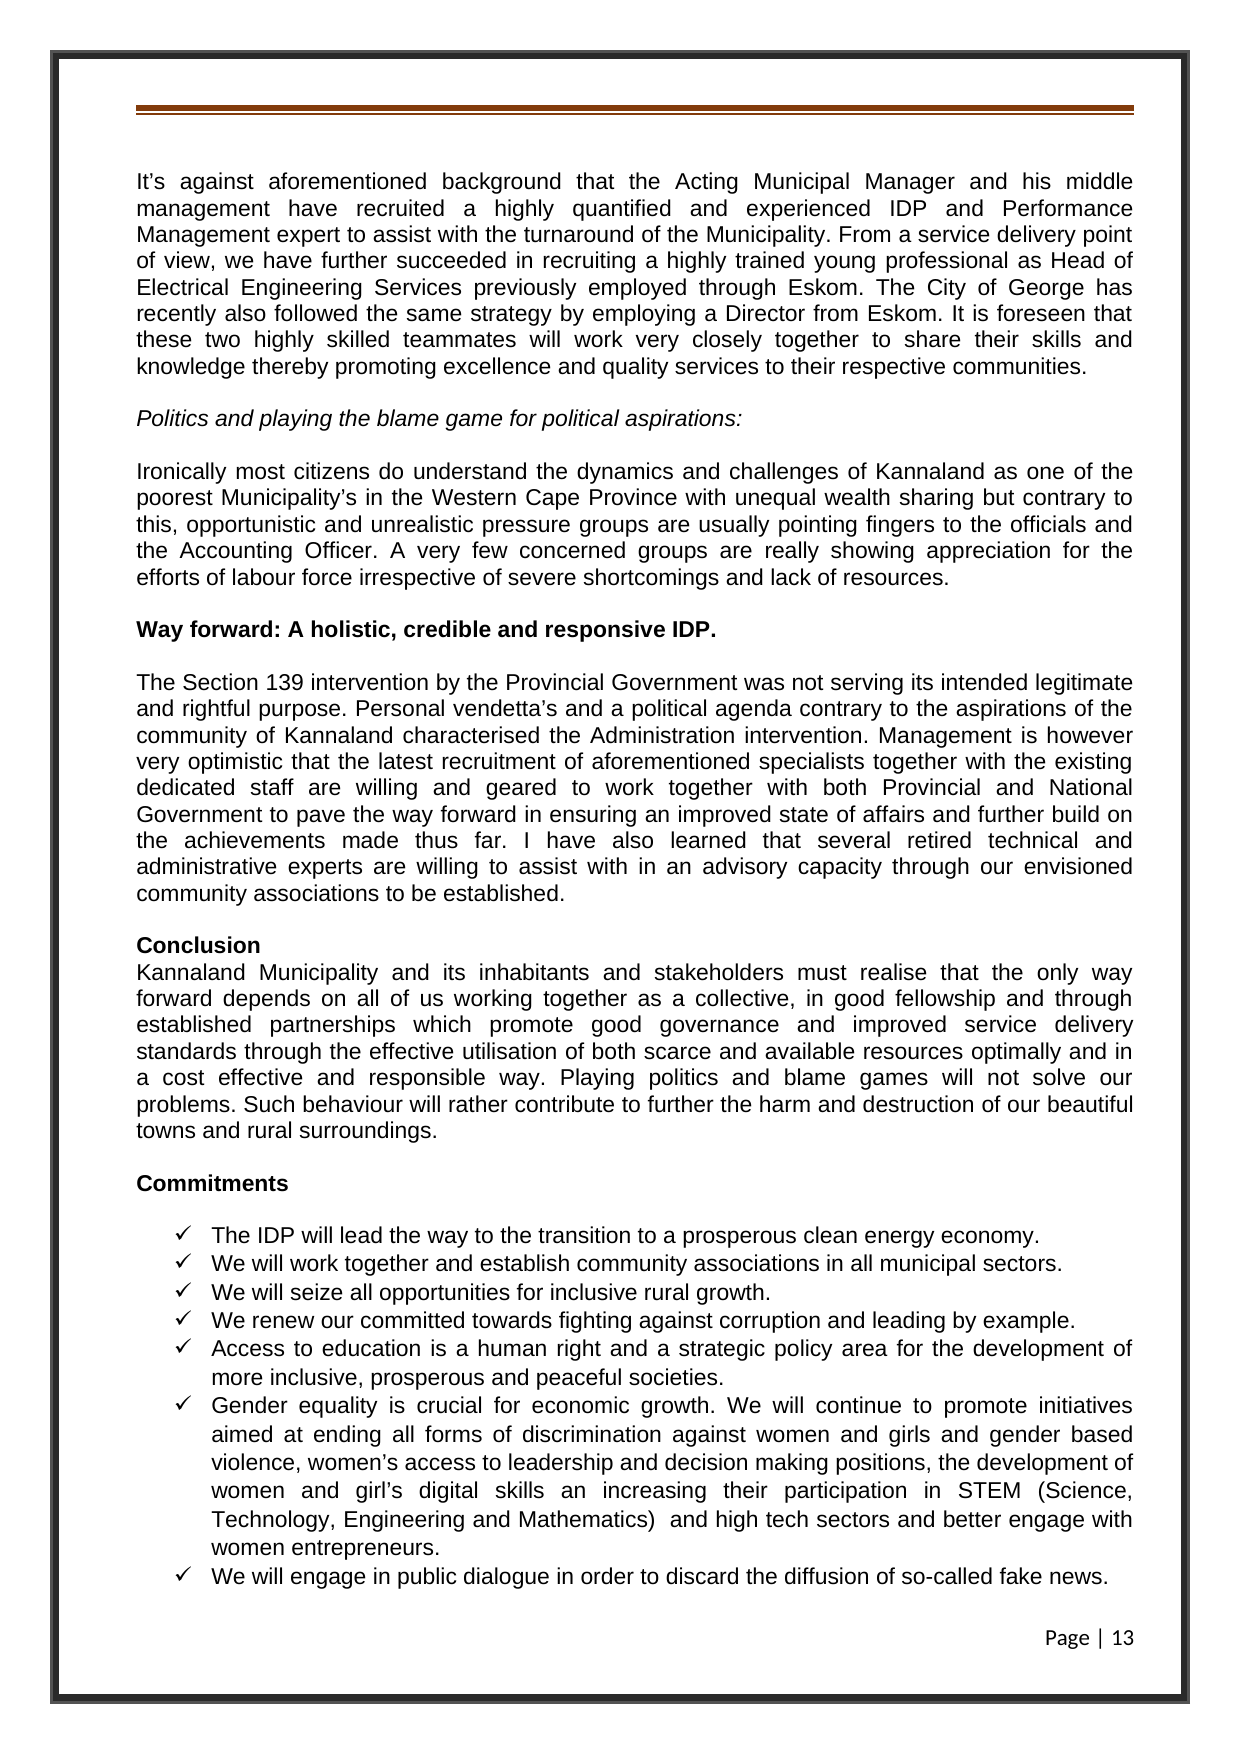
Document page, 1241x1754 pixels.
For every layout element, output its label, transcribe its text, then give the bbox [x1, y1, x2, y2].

list We will seize all opportunities for inclusive rural growth. [173, 1278, 1134, 1305]
text Commitments [136, 1169, 1134, 1196]
list The IDP will lead the way to the transition to a prosperous clean energy economy. [173, 1222, 1134, 1248]
text The Section 139 intervention by the Provincial Government was not serving its intended legitimate and rightful purpose. Personal vendetta’s and a political agenda contrary to the aspirations of the community of Kannaland characterised the Administration intervention. Management is however very optimistic that the latest recruitment of aforementioned specialists together with the existing dedicated staff are willing and geared to work together with both Provincial and National Government to pave the way forward in ensuring an improved state of affairs and further build on the achievements made thus far. I have also learned that several retired technical and administrative experts are willing to assist with in an advisory capacity through our envisioned community associations to be established. [136, 669, 1134, 906]
text Ironically most citizens do understand the dynamics and challenges of Kannaland as one of the poorest Municipality’s in the Western Cape Province with unequal wealth sharing but contrary to this, opportunistic and unrealistic pressure groups are usually pointing fingers to the officials and the Accounting Officer. A very few concerned groups are really showing appreciation for the efforts of labour force irrespective of severe shortcomings and lack of resources. [136, 458, 1134, 590]
text It’s against aforementioned background that the Acting Municipal Manager and his middle management have recruited a highly quantified and experienced IDP and Performance Management expert to assist with the turnaround of the Municipality. From a service delivery point of view, we have further succeeded in recruiting a highly trained young professional as Head of Electrical Engineering Services previously employed through Eskom. The City of George has recently also followed the same strategy by employing a Director from Eskom. It is foreseen that these two highly skilled teammates will work very closely together to share their skills and knowledge thereby promoting excellence and quality services to their respective communities. [136, 168, 1134, 379]
list We will work together and establish community associations in all municipal sectors. [173, 1250, 1134, 1276]
text Way forward: A holistic, credible and responsive IDP. [136, 616, 1134, 642]
list Gender equality is crucial for economic growth. We will continue to promote initiatives aimed at ending all forms of discrimination against women and girls and gender based violence, women’s access to leadership and decision making positions, the development of women and girl’s digital skills an increasing their participation in STEM (Science, Technology, Engineering and Mathematics) and high tech sectors and better engage with women entrepreneurs. [173, 1392, 1134, 1561]
text Kannaland Municipality and its inhabitants and stakeholders must realise that the only way forward depends on all of us working together as a collective, in good fellowship and through established partnerships which promote good governance and improved service delivery standards through the effective utilisation of both scarce and available resources optimally and in a cost effective and responsible way. Playing politics and blame games will not solve our problems. Such behaviour will rather contribute to further the harm and destruction of our beautiful towns and rural surroundings. [136, 959, 1134, 1143]
list We will engage in public dialogue in order to discard the diffusion of so-called fake news. [173, 1563, 1134, 1589]
list We renew our committed towards fighting against corruption and leading by example. [173, 1307, 1134, 1333]
list Access to education is a human right and a strategic policy area for the development of more inclusive, prosperous and peaceful societies. [173, 1335, 1134, 1390]
text Conclusion [136, 932, 1134, 959]
text Politics and playing the blame game for political aspirations: [136, 405, 1134, 432]
